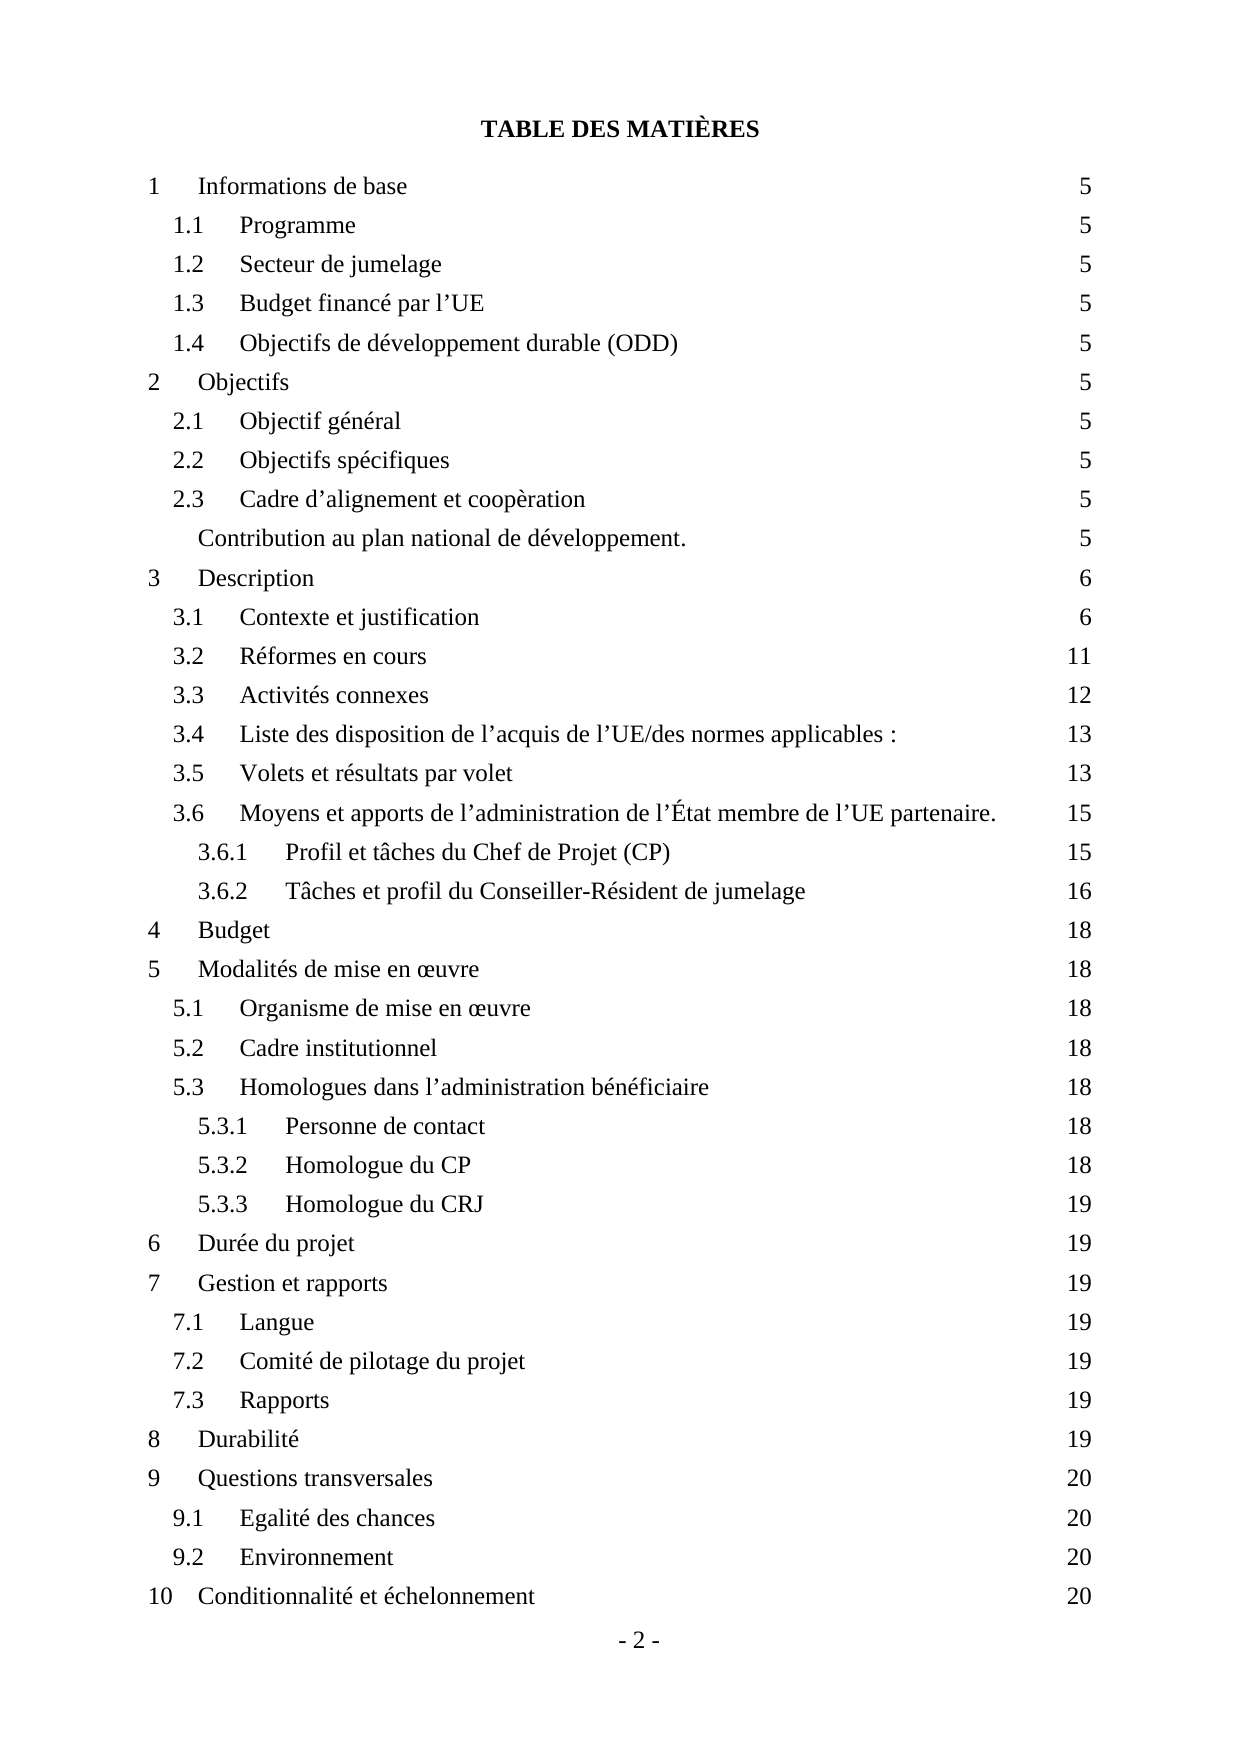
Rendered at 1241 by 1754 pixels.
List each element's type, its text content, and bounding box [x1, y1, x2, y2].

text Table des matières [148, 114, 1093, 142]
